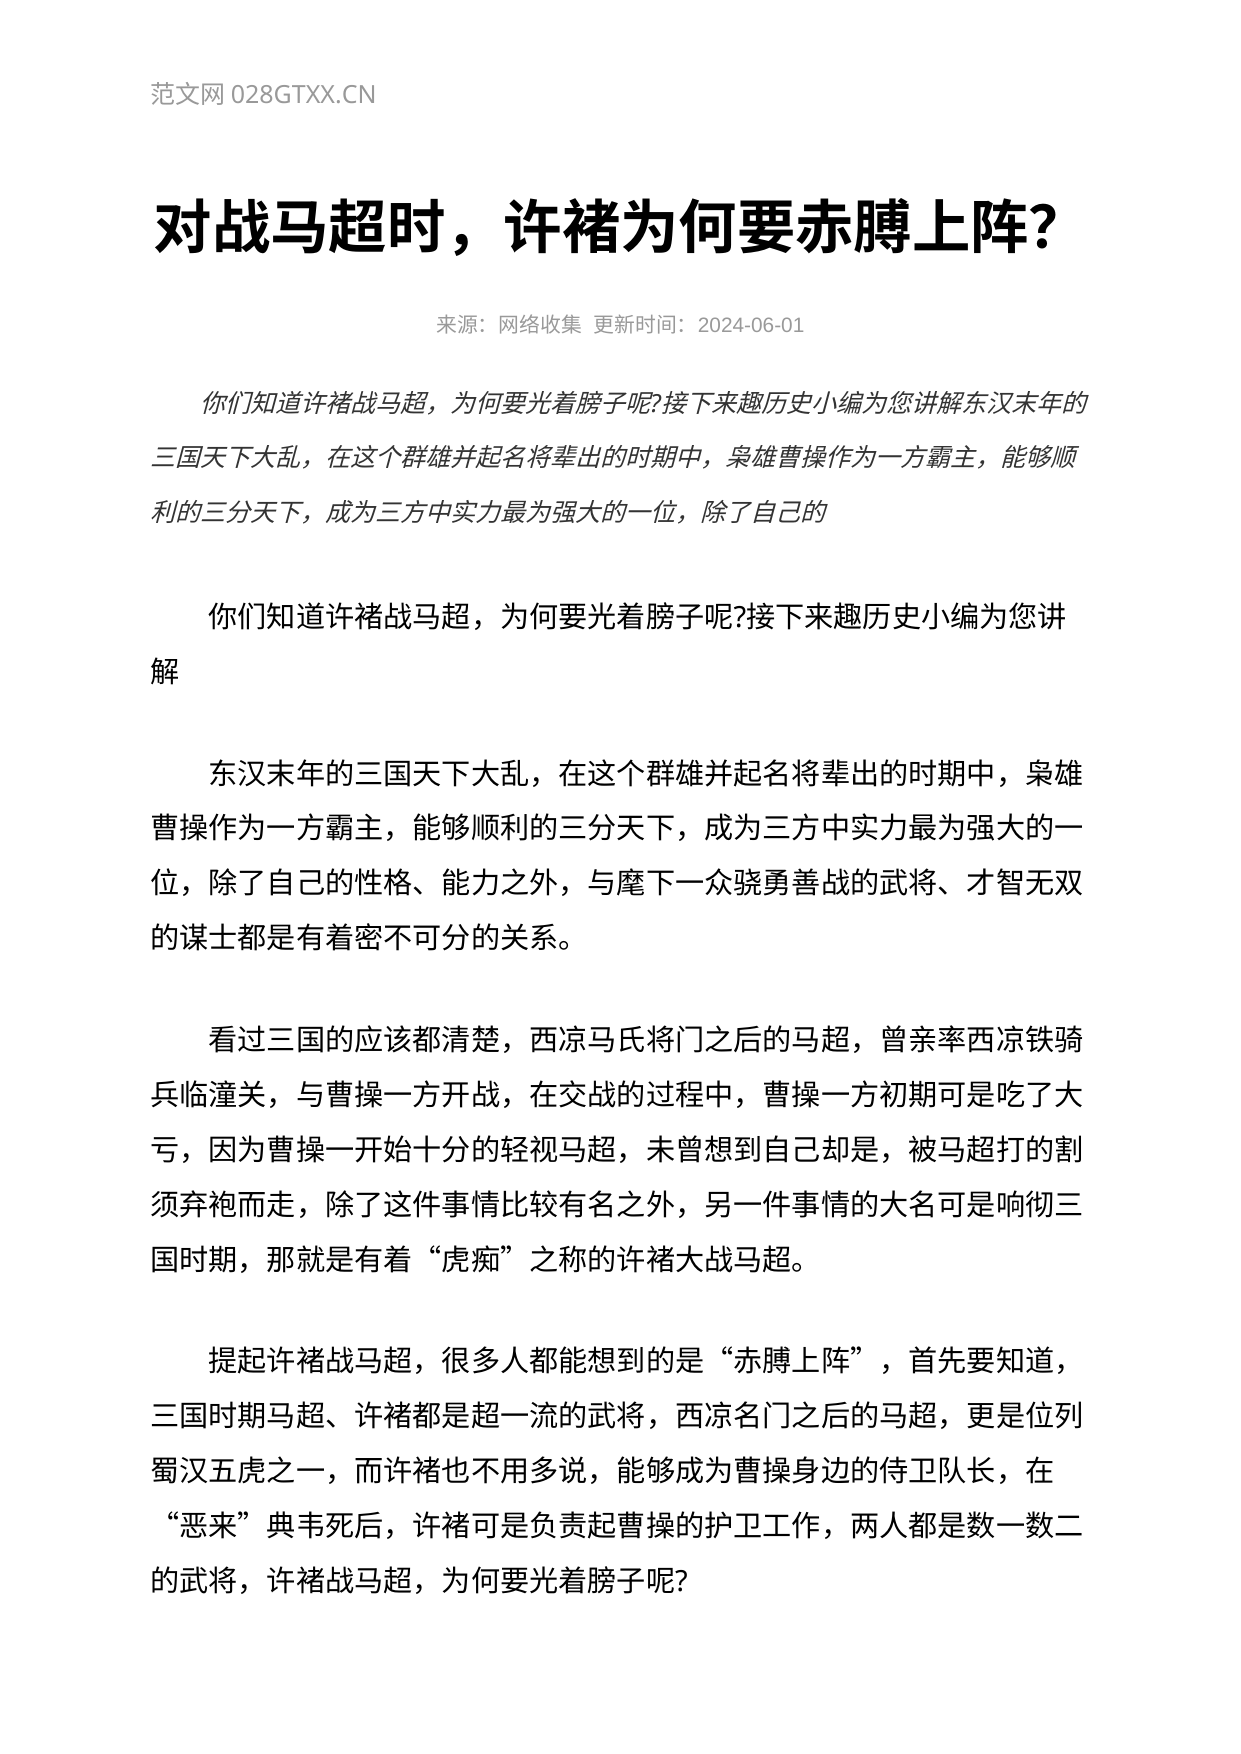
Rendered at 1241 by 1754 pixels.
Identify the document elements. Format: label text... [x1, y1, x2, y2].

text 来源：网络收集 更新时间：2024-06-01 [150, 313, 1090, 337]
text 看过三国的应该都清楚，西凉马氏将门之后的马超，曾亲率西凉铁骑兵临潼关，与曹操一方开战，在交战的过程中，曹操一方初期可是吃了大亏，因为曹操一开始十分的轻视马超，未曾想到自己却是，被马超打的割须弃袍而走，除了这件事情比较有名之外，另一件事情的大名可是响彻三国时期，那就是有着“虎痴”之称的许褚大战马超。 [150, 1017, 1090, 1278]
text 东汉末年的三国天下大乱，在这个群雄并起名将辈出的时期中，枭雄曹操作为一方霸主，能够顺利的三分天下，成为三方中实力最为强大的一位，除了自己的性格、能力之外，与麾下一众骁勇善战的武将、才智无双的谋士都是有着密不可分的关系。 [150, 750, 1090, 957]
subtitle 对战马超时，许褚为何要赤膊上阵？ [150, 181, 1090, 266]
text 提起许褚战马超，很多人都能想到的是“赤膊上阵”，首先要知道，三国时期马超、许褚都是超一流的武将，西凉名门之后的马超，更是位列蜀汉五虎之一，而许褚也不用多说，能够成为曹操身边的侍卫队长，在“恶来”典韦死后，许褚可是负责起曹操的护卫工作，两人都是数一数二的武将，许褚战马超，为何要光着膀子呢? [150, 1338, 1090, 1600]
text 你们知道许褚战马超，为何要光着膀子呢?接下来趣历史小编为您讲解东汉末年的三国天下大乱，在这个群雄并起名将辈出的时期中，枭雄曹操作为一方霸主，能够顺利的三分天下，成为三方中实力最为强大的一位，除了自己的 [150, 383, 1090, 528]
text 你们知道许褚战马超，为何要光着膀子呢?接下来趣历史小编为您讲解 [150, 593, 1090, 691]
